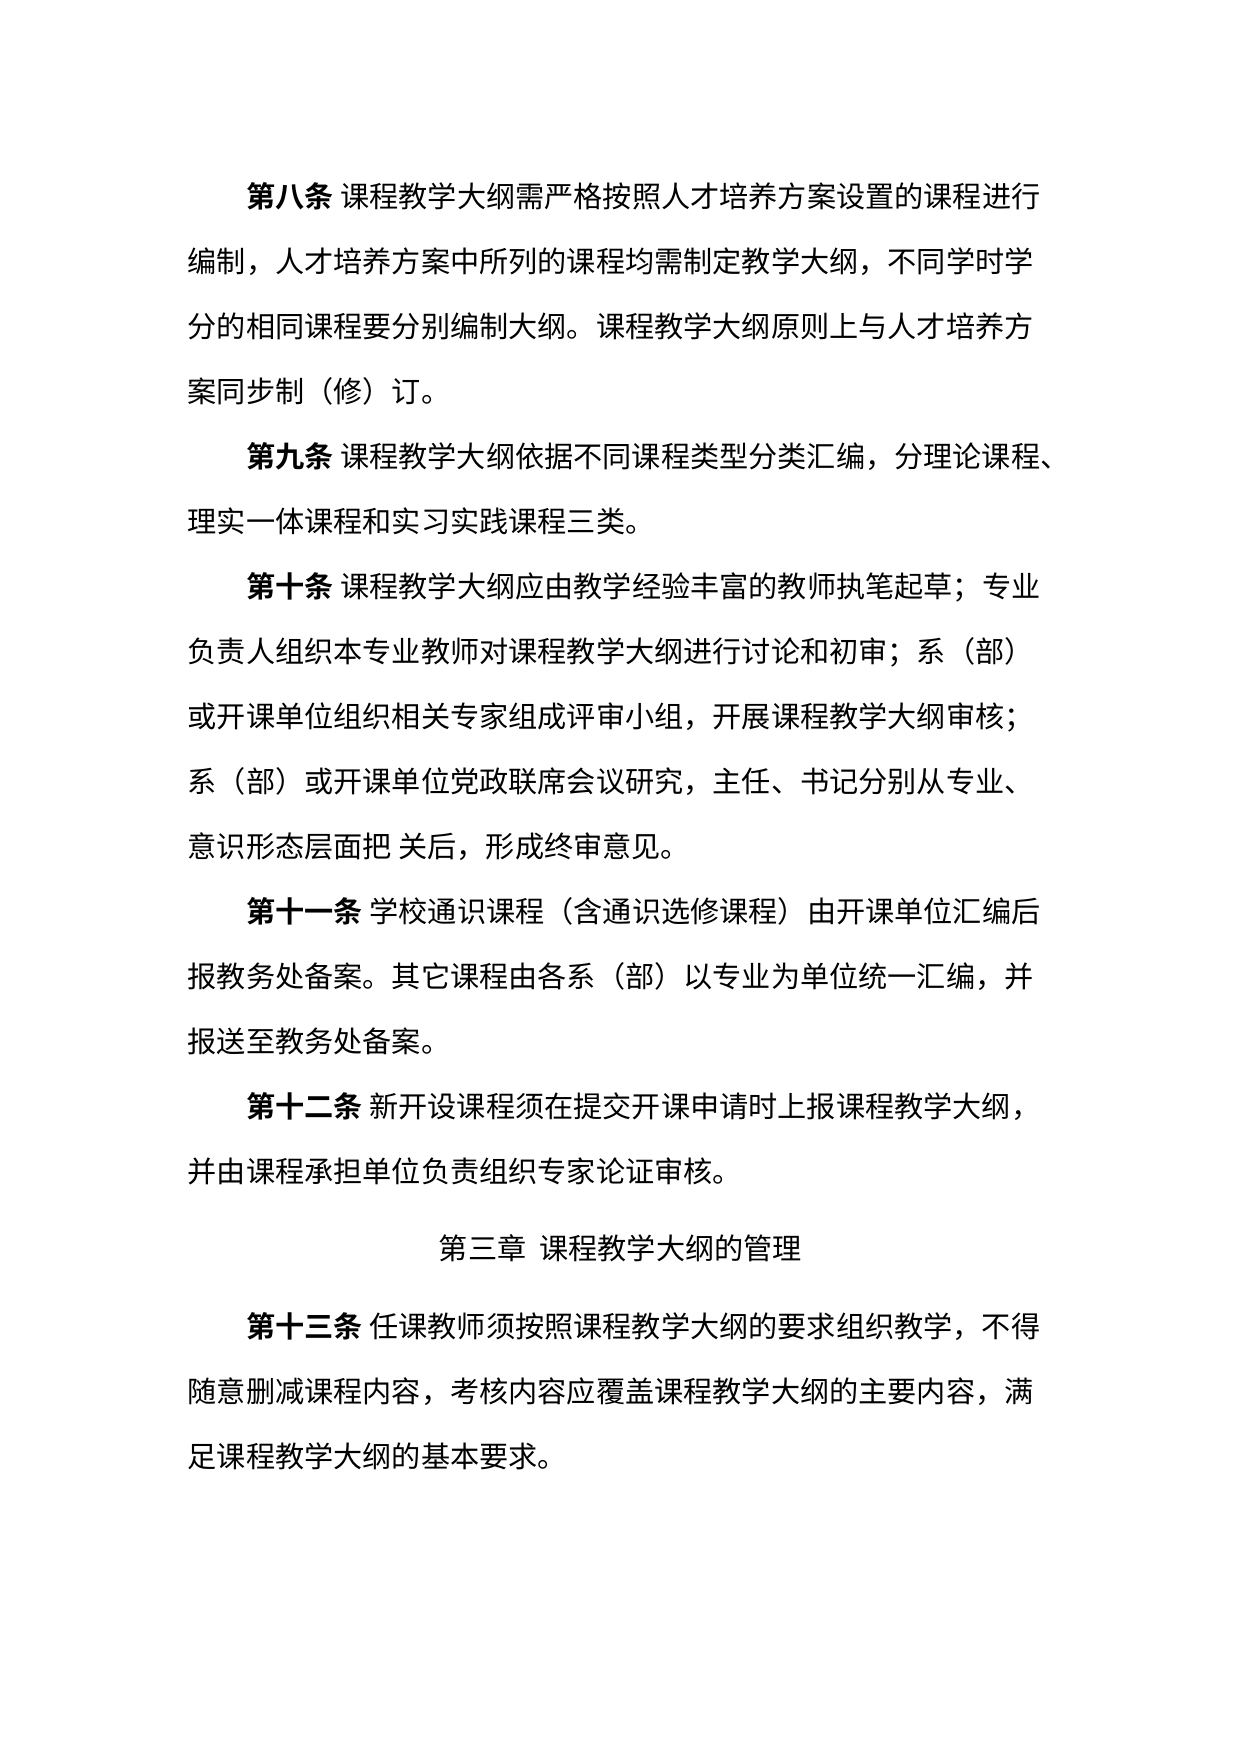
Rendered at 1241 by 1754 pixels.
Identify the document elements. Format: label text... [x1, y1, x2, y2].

text 第十二条 新开设课程须在提交开课申请时上报课程教学大纲，并由课程承担单位负责组织专家论证审核。 [187, 1072, 1053, 1202]
text 第十一条 学校通识课程（含通识选修课程）由开课单位汇编后报教务处备案。其它课程由各系（部）以专业为单位统一汇编，并报送至教务处备案。 [187, 877, 1053, 1072]
text 第十条 课程教学大纲应由教学经验丰富的教师执笔起草；专业负责人组织本专业教师对课程教学大纲进行讨论和初审；系（部）或开课单位组织相关专家组成评审小组，开展课程教学大纲审核；系（部）或开课单位党政联席会议研究，主任、书记分别从专业、意识形态层面把 关后，形成终审意见。 [187, 552, 1053, 877]
text 第十三条 任课教师须按照课程教学大纲的要求组织教学，不得随意删减课程内容，考核内容应覆盖课程教学大纲的主要内容，满足课程教学大纲的基本要求。 [187, 1292, 1053, 1487]
text 第三章 课程教学大纲的管理 [187, 1214, 1053, 1279]
text 第八条 课程教学大纲需严格按照人才培养方案设置的课程进行编制，人才培养方案中所列的课程均需制定教学大纲，不同学时学分的相同课程要分别编制大纲。课程教学大纲原则上与人才培养方案同步制（修）订。 [187, 162, 1053, 422]
text 第九条 课程教学大纲依据不同课程类型分类汇编，分理论课程、理实一体课程和实习实践课程三类。 [187, 422, 1053, 552]
